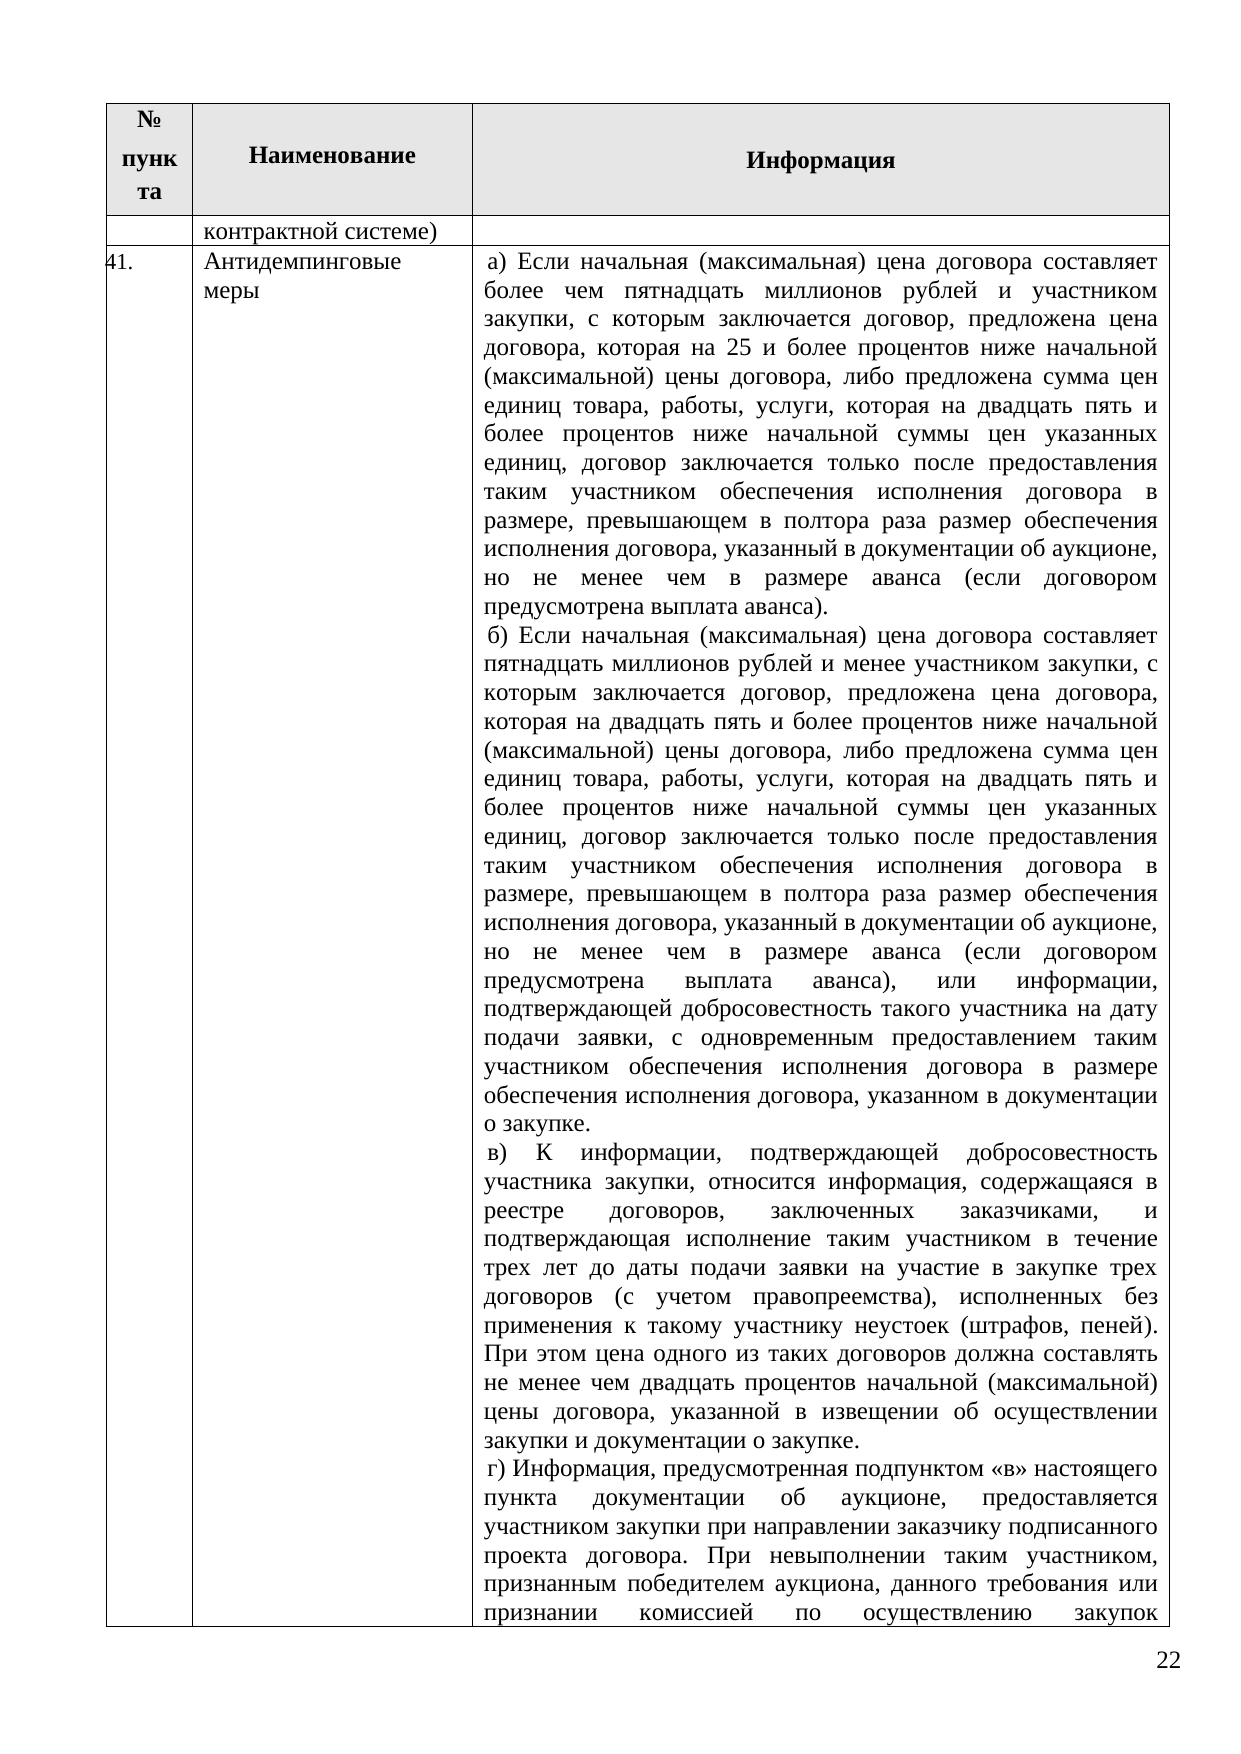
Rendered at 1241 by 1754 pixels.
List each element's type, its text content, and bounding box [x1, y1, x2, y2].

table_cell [473, 246, 1169, 1626]
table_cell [193, 216, 472, 245]
table_header Информация [473, 104, 1169, 215]
table_cell Антидемпинговые меры [193, 246, 472, 1626]
table_cell [107, 246, 192, 1626]
table_header Наименование [193, 104, 472, 215]
table_header № пункта [107, 104, 192, 215]
table_cell [107, 216, 192, 245]
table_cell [473, 216, 1169, 245]
